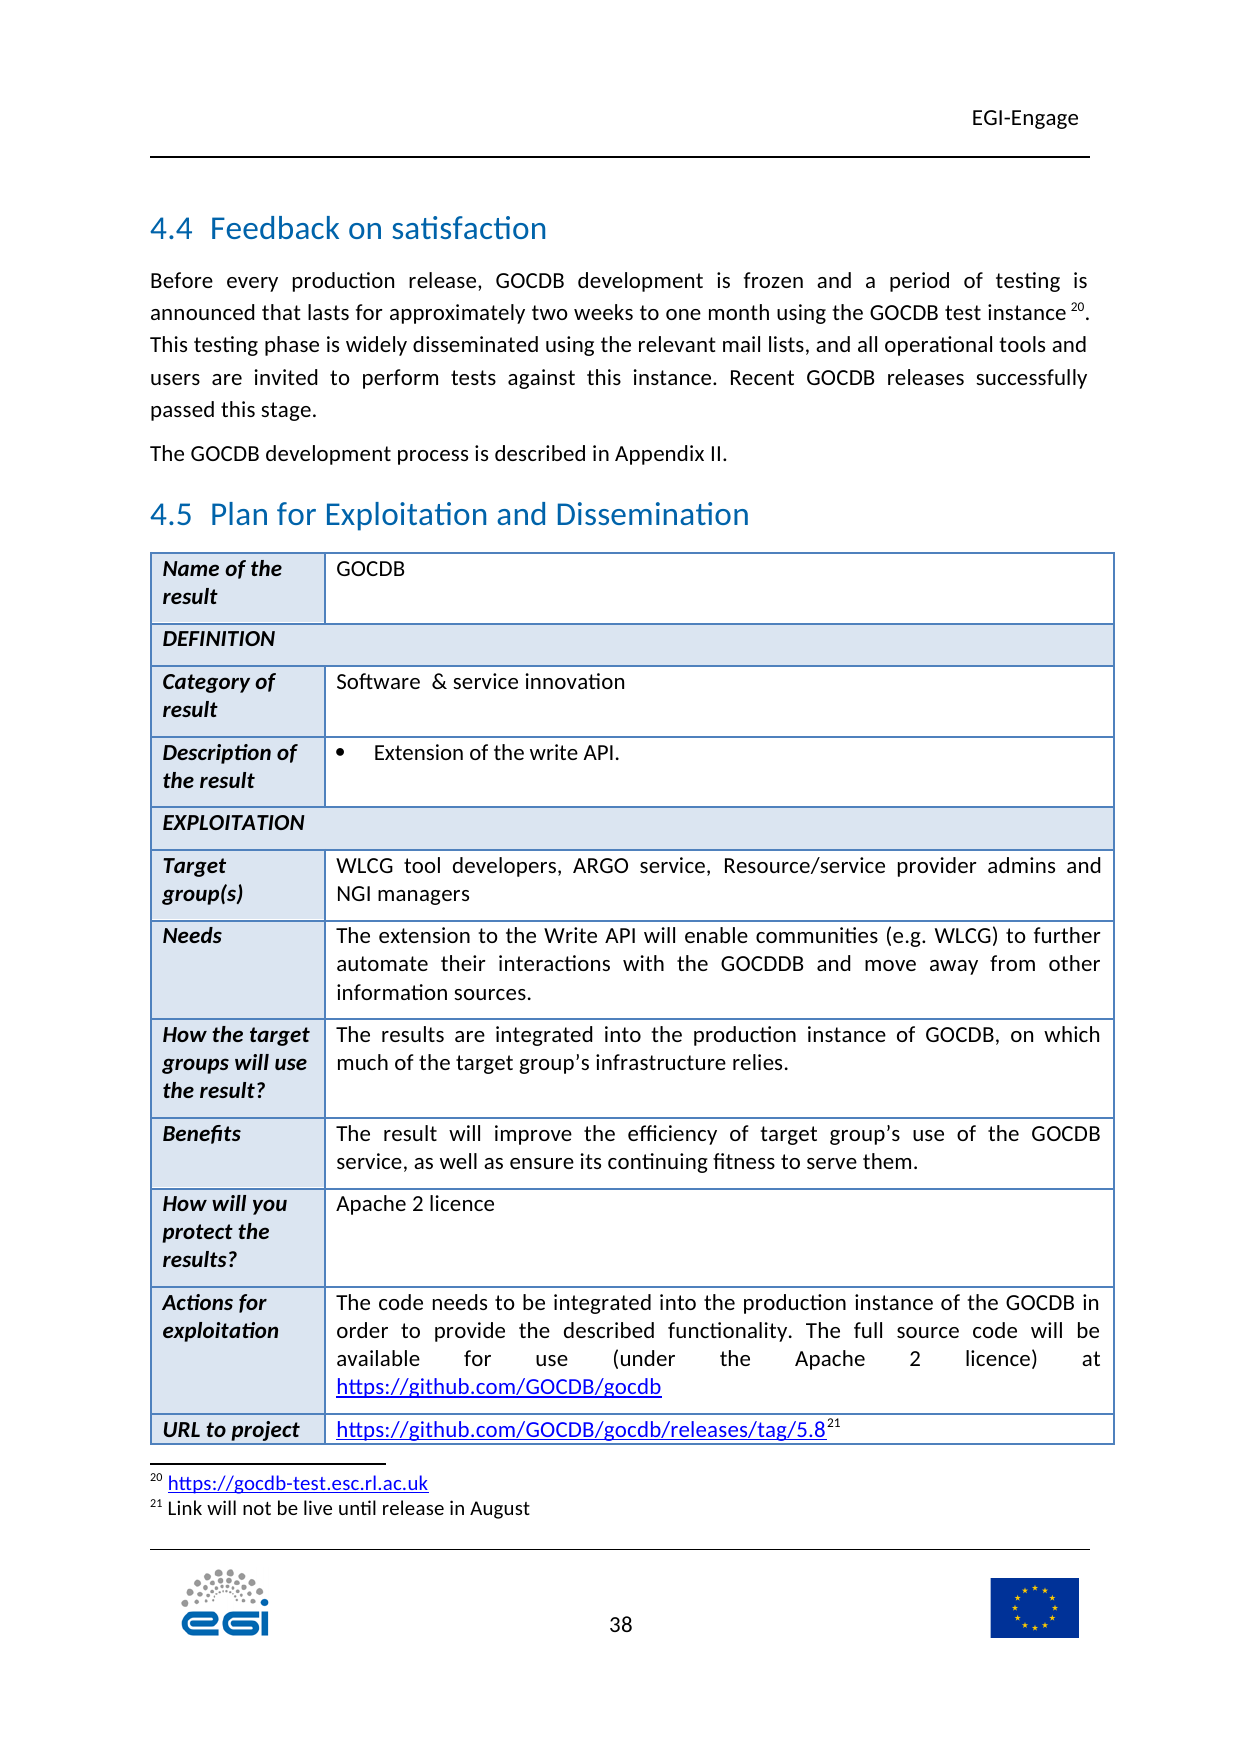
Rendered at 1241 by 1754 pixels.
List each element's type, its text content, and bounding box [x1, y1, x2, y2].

table_cell How will you protect the results? [152, 1190, 324, 1286]
text Before every production release, GOCDB development is frozen and a period of testing is announced that lasts for approximately two weeks to one month using the GOCDB test instance. This testing phase is widely disseminated using the relevant mail lists, and all operational tools and users are invited to perform tests against this instance. Recent GOCDB releases successfully passed this stage. [150, 266, 1090, 423]
table_cell The extension to the Write API will enable communities (e.g. WLCG) to further automate their interactions with the GOCDDB and move away from other information sources. [326, 922, 1113, 1018]
picture [990, 1578, 1079, 1638]
table_cell Apache 2 licence [326, 1190, 1113, 1286]
subtitle Feedback on satisfaction [150, 207, 1090, 247]
table_cell Software & service innovation [326, 667, 1113, 736]
text The GOCDB development process is described in Appendix II. [150, 439, 1090, 467]
table_cell The code needs to be integrated into the production instance of the GOCDB in order to provide the described functionality. The full source code will be available for use (under the Apache 2 licence) at https://github.com/GOCDB/gocdb [326, 1288, 1113, 1413]
table_cell Extension of the write API. [326, 738, 1113, 806]
table_cell Benefits [152, 1119, 324, 1187]
table_cell How the target groups will use the result? [152, 1020, 324, 1117]
table_cell Description of the result [152, 738, 324, 806]
table_cell Target group(s) [152, 851, 324, 919]
table_cell DEFINITION [152, 625, 1113, 665]
table_cell URL to project result [152, 1415, 324, 1443]
table_header GOCDB [326, 554, 1113, 622]
subtitle Plan for Exploitation and Dissemination [150, 492, 1090, 533]
table_header Name of the result [152, 554, 324, 622]
table_cell Category of result [152, 667, 324, 736]
table_cell Needs [152, 922, 324, 1018]
table_cell WLCG tool developers, ARGO service, Resource/service provider admins and NGI managers [326, 851, 1113, 919]
picture [161, 1567, 287, 1638]
table_cell The result will improve the efficiency of target group’s use of the GOCDB service, as well as ensure its continuing fitness to serve them. [326, 1119, 1113, 1187]
table_cell EXPLOITATION [152, 808, 1113, 849]
table_cell The results are integrated into the production instance of GOCDB, on which much of the target group’s infrastructure relies. [326, 1020, 1113, 1117]
table_cell https://github.com/GOCDB/gocdb/releases/tag/5.8 https://goc.egi.eu/ [326, 1415, 1113, 1443]
table_cell Actions for exploitation [152, 1288, 324, 1413]
